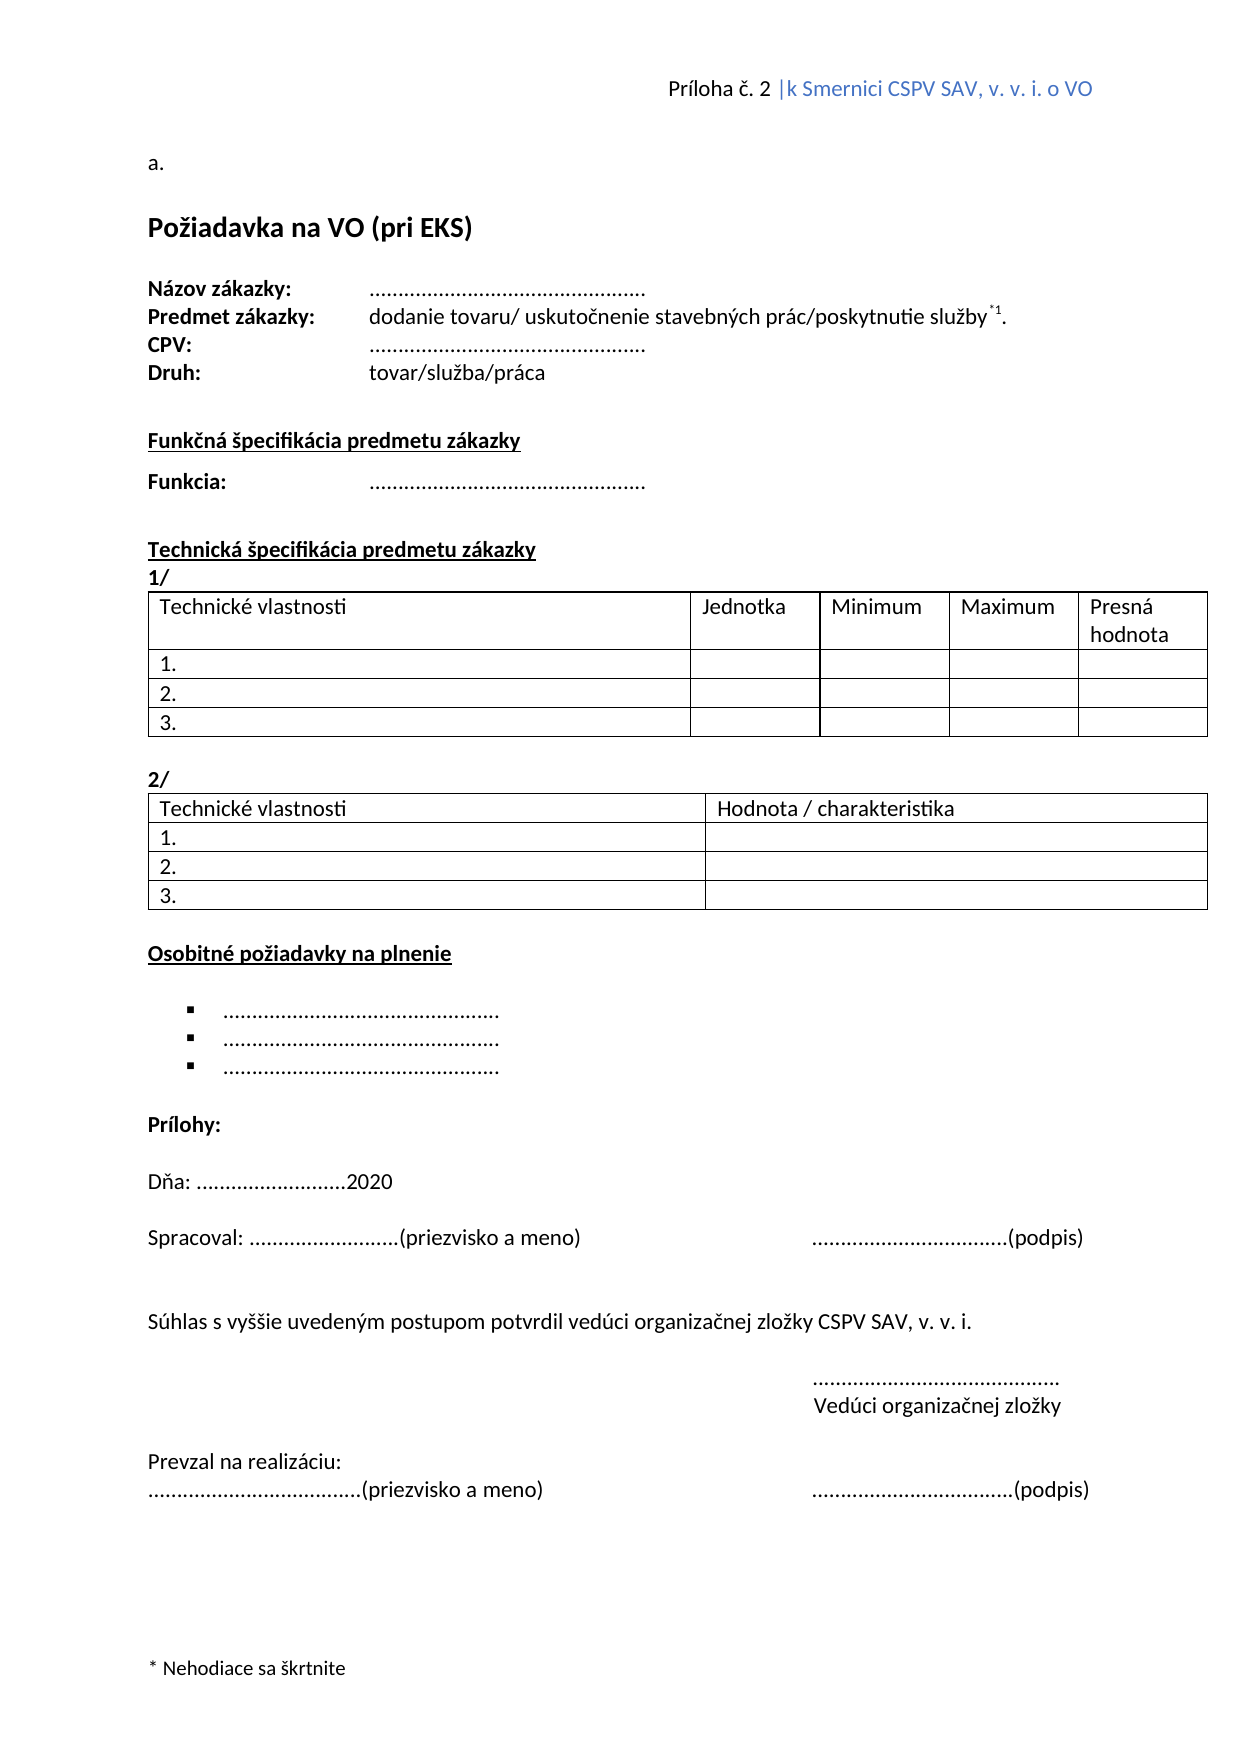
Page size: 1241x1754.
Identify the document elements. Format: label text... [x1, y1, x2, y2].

table_header Technické vlastnosti [149, 794, 705, 822]
table_header Technické vlastnosti [149, 593, 690, 648]
text Dňa: ..........................2020 [148, 1167, 1093, 1195]
list ................................................ [185, 996, 1093, 1024]
table_cell 2. [149, 852, 705, 880]
table_header Presná hodnota [1079, 593, 1207, 648]
text Súhlas s vyššie uvedeným postupom potvrdil vedúci organizačnej zložky CSPV SAV, v. v. i. [148, 1307, 1093, 1335]
table_header Jednotka [691, 593, 819, 648]
text CPV: ................................................ [148, 330, 1093, 358]
table_cell 3. [149, 881, 705, 909]
text Spracoval: ..........................(priezvisko a meno) ..................................(podpis) [148, 1223, 1093, 1251]
text Funkčná špecifikácia predmetu zákazky [148, 426, 1093, 454]
table_cell 2. [149, 679, 690, 707]
table_cell [706, 852, 1207, 880]
table_cell [821, 650, 949, 678]
table_cell [821, 708, 949, 736]
text a. [148, 148, 1093, 176]
table_cell [821, 679, 949, 707]
text Prílohy: [148, 1110, 1093, 1138]
text Osobitné požiadavky na plnenie [148, 939, 1093, 967]
table_cell [1079, 679, 1207, 707]
table_cell [950, 650, 1078, 678]
table_cell [706, 823, 1207, 851]
text Prevzal na realizáciu: [148, 1447, 1093, 1475]
text 2/ [148, 765, 1093, 793]
text Predmet zákazky: dodanie tovaru/ uskutočnenie stavebných prác/poskytnutie služby*1. [148, 302, 1093, 330]
table_cell [706, 881, 1207, 909]
table_cell [691, 679, 819, 707]
text Technická špecifikácia predmetu zákazky [148, 535, 1093, 563]
table_cell 3. [149, 708, 690, 736]
list ................................................ [185, 1052, 1093, 1081]
text ........................................... [812, 1363, 1093, 1391]
table_cell 1. [149, 650, 690, 678]
text Názov zákazky: ................................................ [148, 274, 1093, 302]
text Požiadavka na VO (pri EKS) [148, 209, 1093, 244]
text Druh: tovar/služba/práca [148, 358, 1093, 386]
text Funkcia: ................................................ [148, 467, 1093, 495]
list ................................................ [185, 1024, 1093, 1052]
table_header Hodnota / charakteristika [706, 794, 1207, 822]
table_cell [691, 650, 819, 678]
table_cell [950, 679, 1078, 707]
table_cell [950, 708, 1078, 736]
table_cell 1. [149, 823, 705, 851]
table_header Maximum [950, 593, 1078, 648]
table_cell [1079, 650, 1207, 678]
text .....................................(priezvisko a meno) ...................................(podpis) [148, 1475, 1093, 1503]
table_cell [1079, 708, 1207, 736]
table_header Minimum [821, 593, 949, 648]
text 1/ [148, 563, 1093, 591]
table_cell [691, 708, 819, 736]
text Vedúci organizačnej zložky [616, 1391, 1093, 1419]
